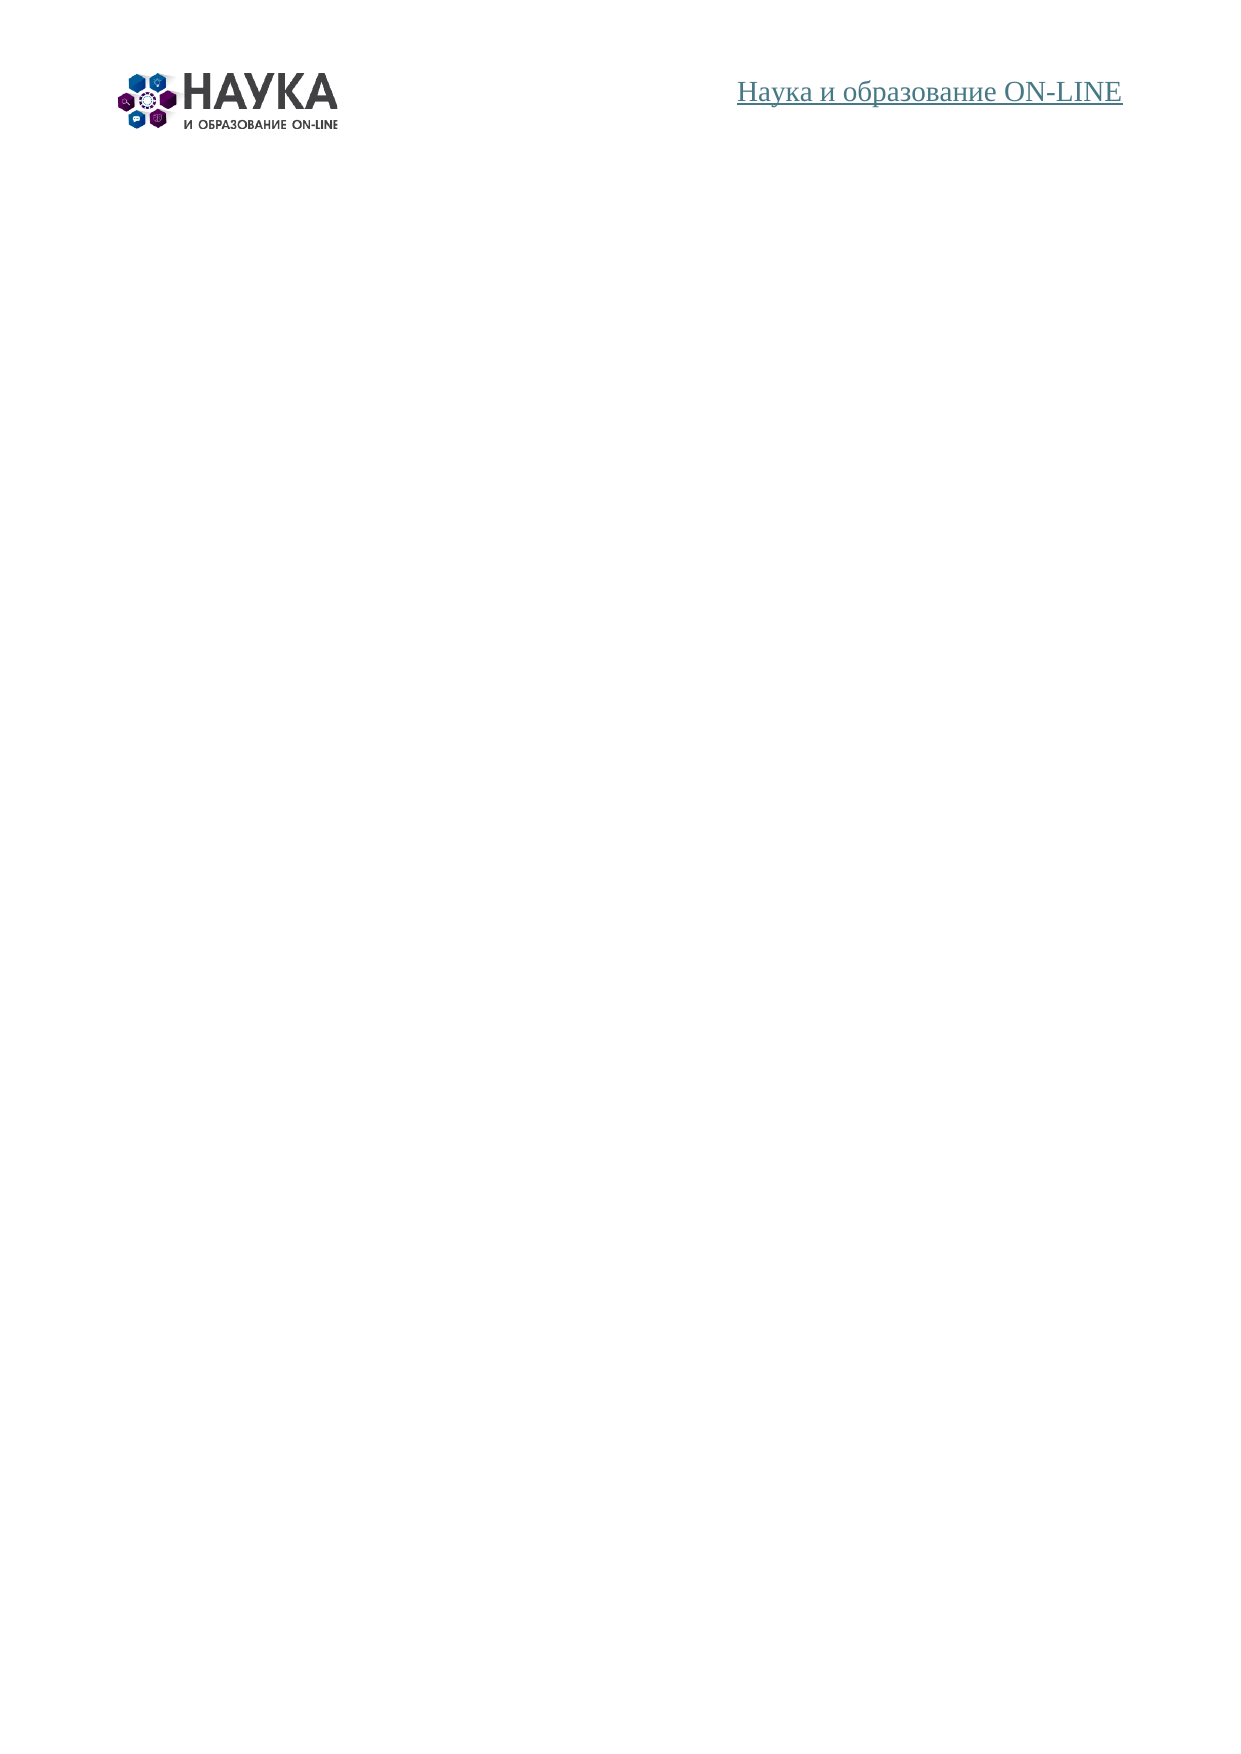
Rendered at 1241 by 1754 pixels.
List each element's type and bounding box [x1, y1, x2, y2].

picture [117, 73, 338, 129]
